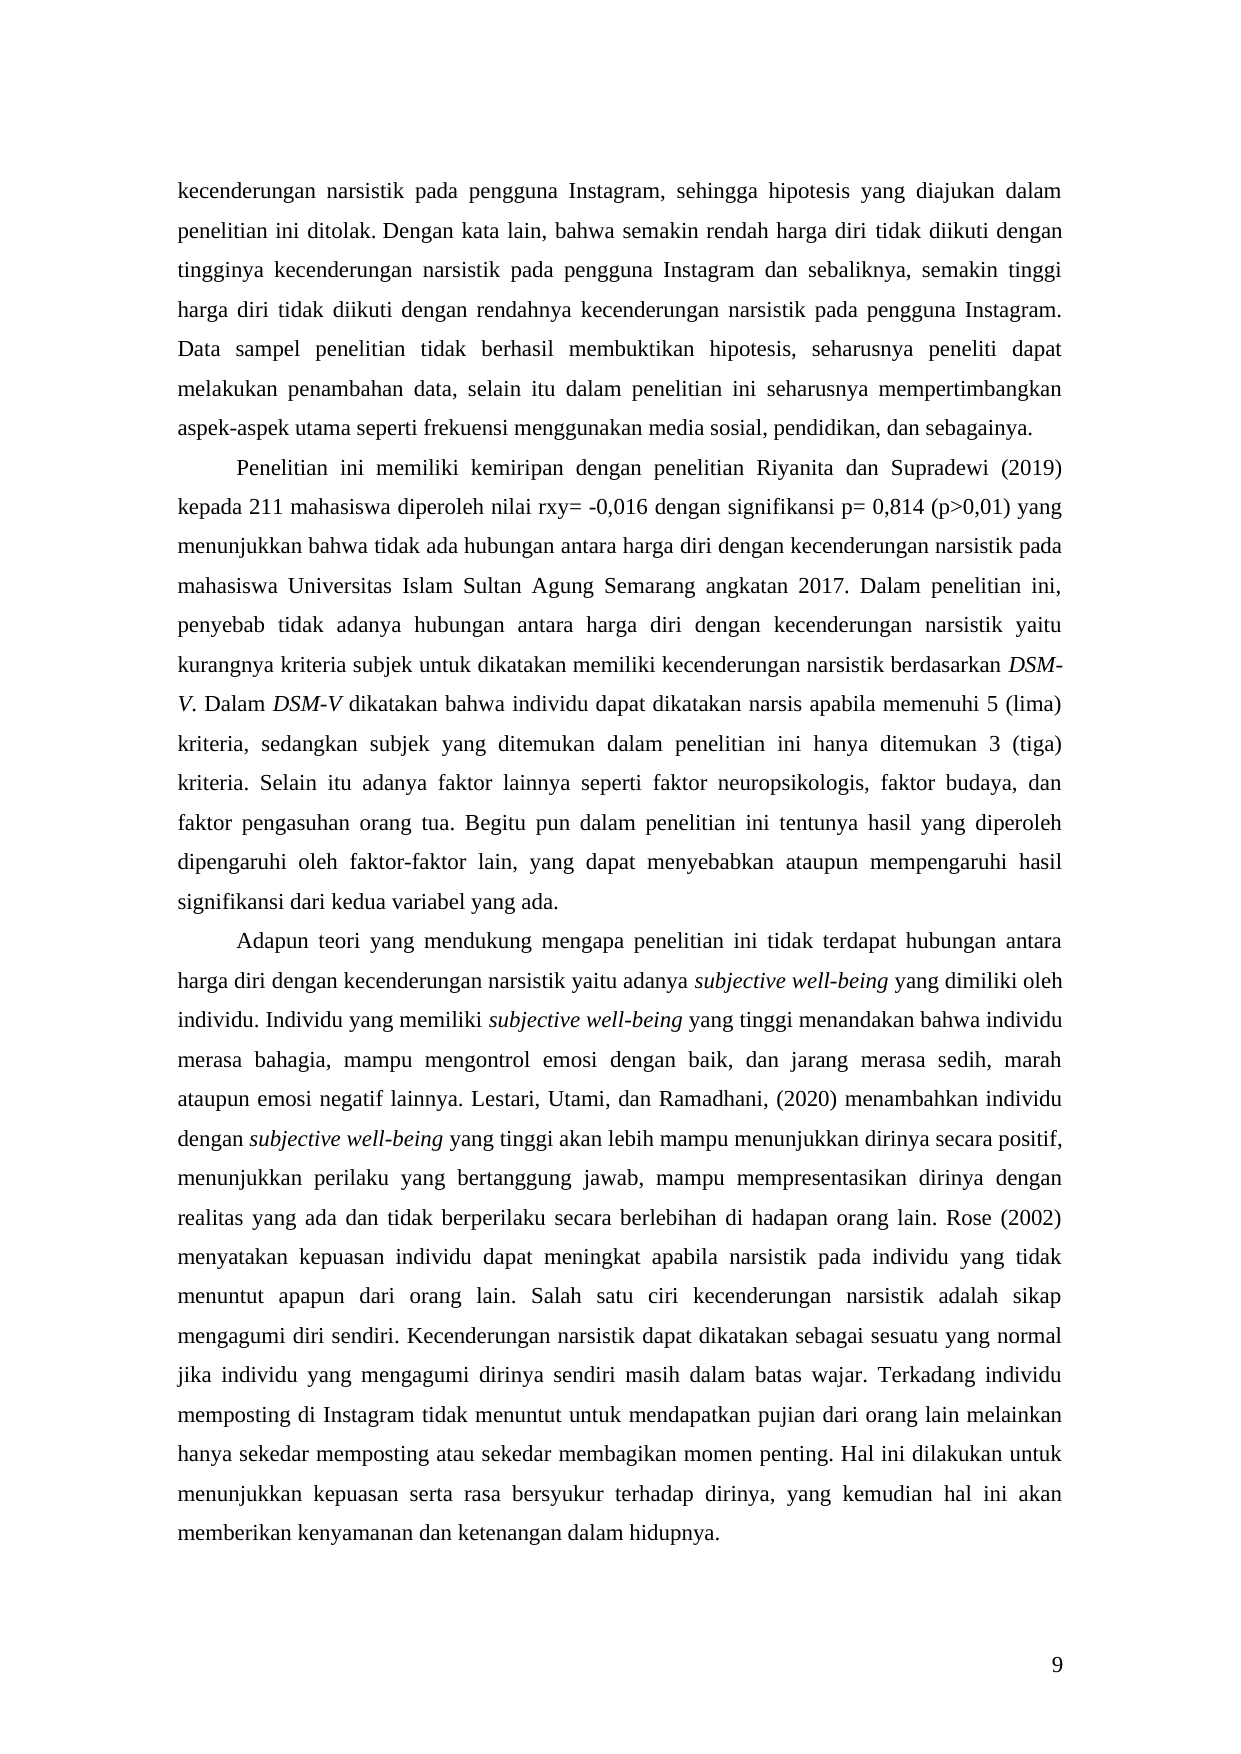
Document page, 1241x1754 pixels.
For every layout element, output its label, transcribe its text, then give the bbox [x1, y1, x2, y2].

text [177, 177, 1063, 440]
text Penelitian ini memiliki kemiripan dengan penelitian Riyanita dan Supradewi (2019) kepada 211 mahasiswa diperoleh nilai rxy= -0,016 dengan signifikansi p= 0,814 (p>0,01) yang menunjukkan bahwa tidak ada hubungan antara harga diri dengan kecenderungan narsistik pada mahasiswa Universitas Islam Sultan Agung Semarang angkatan 2017. Dalam penelitian ini, penyebab tidak adanya hubungan antara harga diri dengan kecenderungan narsistik yaitu kurangnya kriteria subjek untuk dikatakan memiliki kecenderungan narsistik berdasarkan DSM-V. Dalam DSM-V dikatakan bahwa individu dapat dikatakan narsis apabila memenuhi 5 (lima) kriteria, sedangkan subjek yang ditemukan dalam penelitian ini hanya ditemukan 3 (tiga) kriteria. Selain itu adanya faktor lainnya seperti faktor neuropsikologis, faktor budaya, dan faktor pengasuhan orang tua. Begitu pun dalam penelitian ini tentunya hasil yang diperoleh dipengaruhi oleh faktor-faktor lain, yang dapat menyebabkan ataupun mempengaruhi hasil signifikansi dari kedua variabel yang ada. [177, 453, 1063, 914]
text Adapun teori yang mendukung mengapa penelitian ini tidak terdapat hubungan antara harga diri dengan kecenderungan narsistik yaitu adanya subjective well-being yang dimiliki oleh individu. Individu yang memiliki subjective well-being yang tinggi menandakan bahwa individu merasa bahagia, mampu mengontrol emosi dengan baik, dan jarang merasa sedih, marah ataupun emosi negatif lainnya. Lestari, Utami, dan Ramadhani, (2020) menambahkan individu dengan subjective well-being yang tinggi akan lebih mampu menunjukkan dirinya secara positif, menunjukkan perilaku yang bertanggung jawab, mampu mempresentasikan dirinya dengan realitas yang ada dan tidak berperilaku secara berlebihan di hadapan orang lain. Rose (2002) menyatakan kepuasan individu dapat meningkat apabila narsistik pada individu yang tidak menuntut apapun dari orang lain. Salah satu ciri kecenderungan narsistik adalah sikap mengagumi diri sendiri. Kecenderungan narsistik dapat dikatakan sebagai sesuatu yang normal jika individu yang mengagumi dirinya sendiri masih dalam batas wajar. Terkadang individu memposting di Instagram tidak menuntut untuk mendapatkan pujian dari orang lain melainkan hanya sekedar memposting atau sekedar membagikan momen penting. Hal ini dilakukan untuk menunjukkan kepuasan serta rasa bersyukur terhadap dirinya, yang kemudian hal ini akan memberikan kenyamanan dan ketenangan dalam hidupnya. [177, 927, 1063, 1546]
